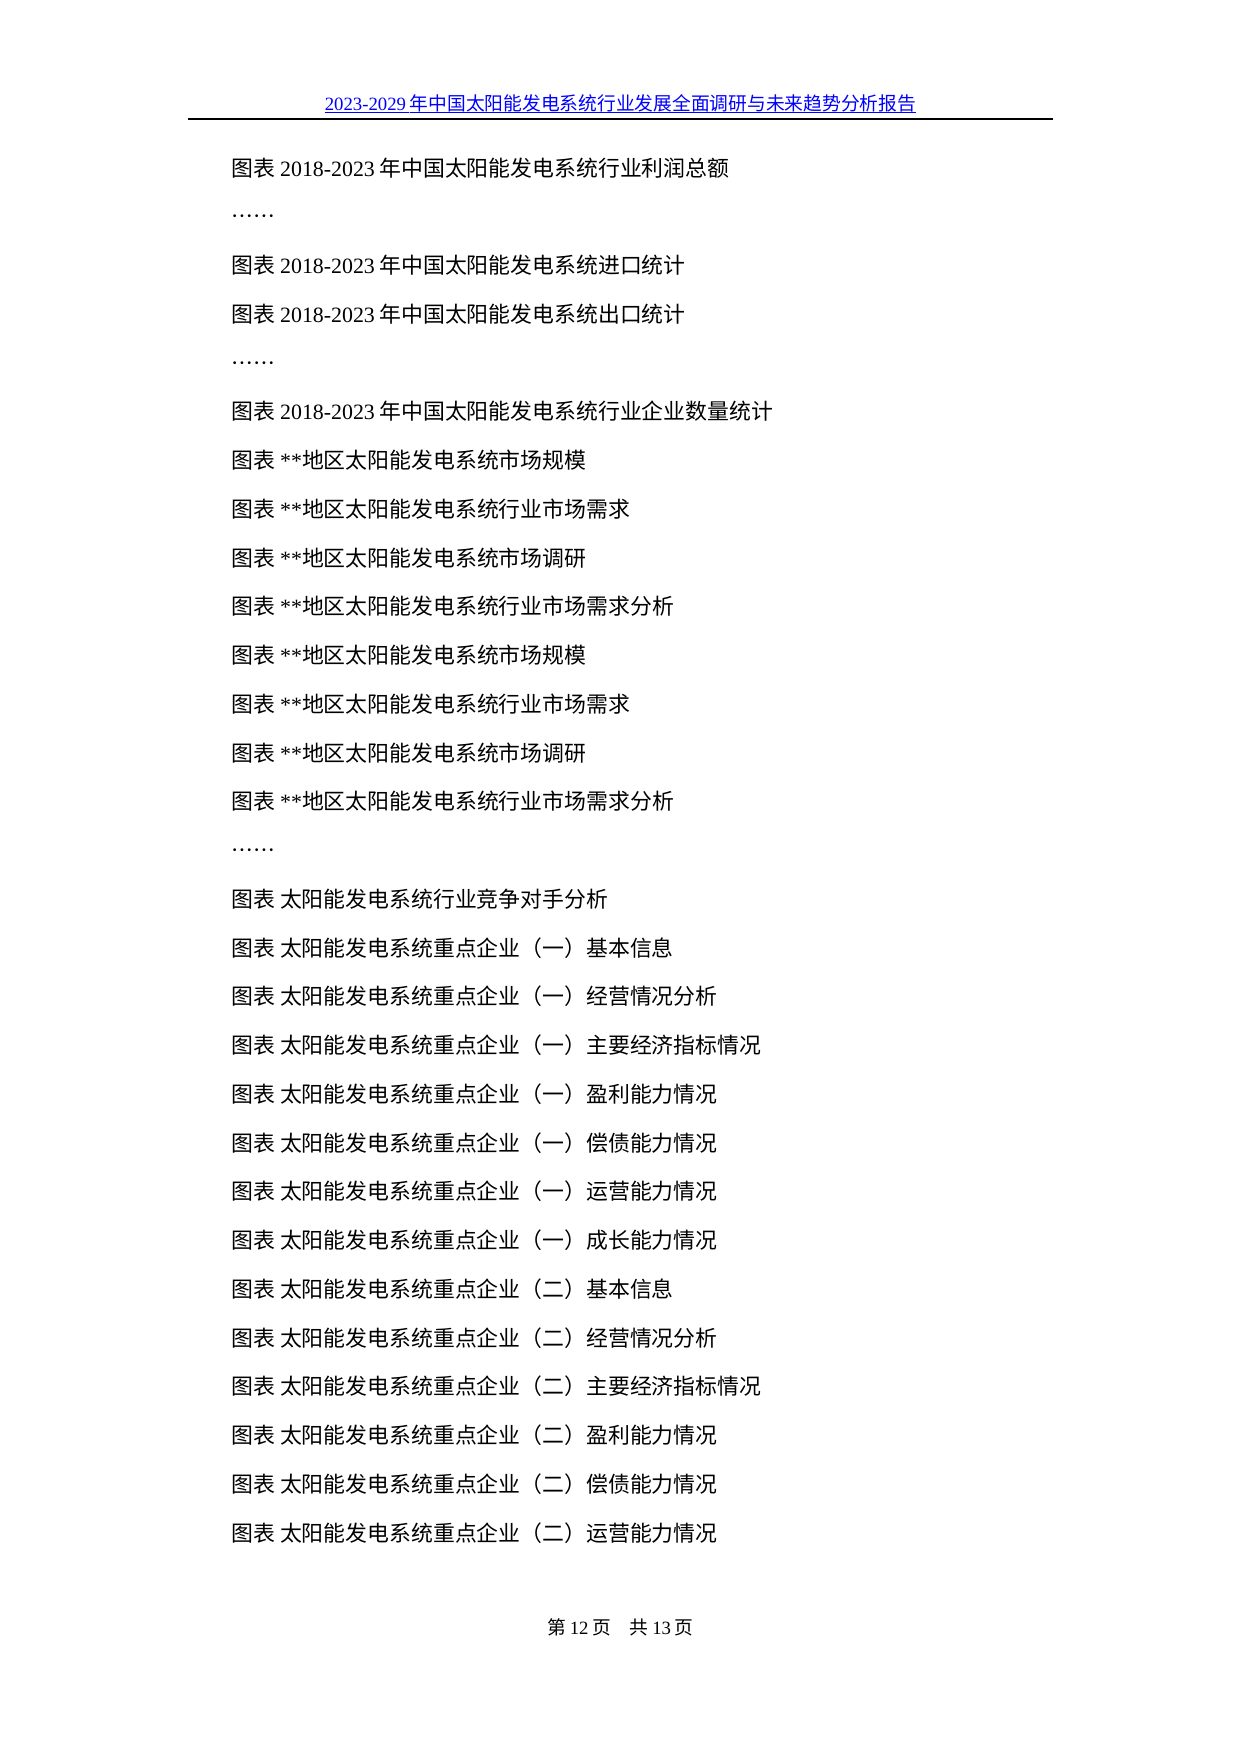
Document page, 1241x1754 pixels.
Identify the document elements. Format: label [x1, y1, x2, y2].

text [187, 150, 1053, 1548]
